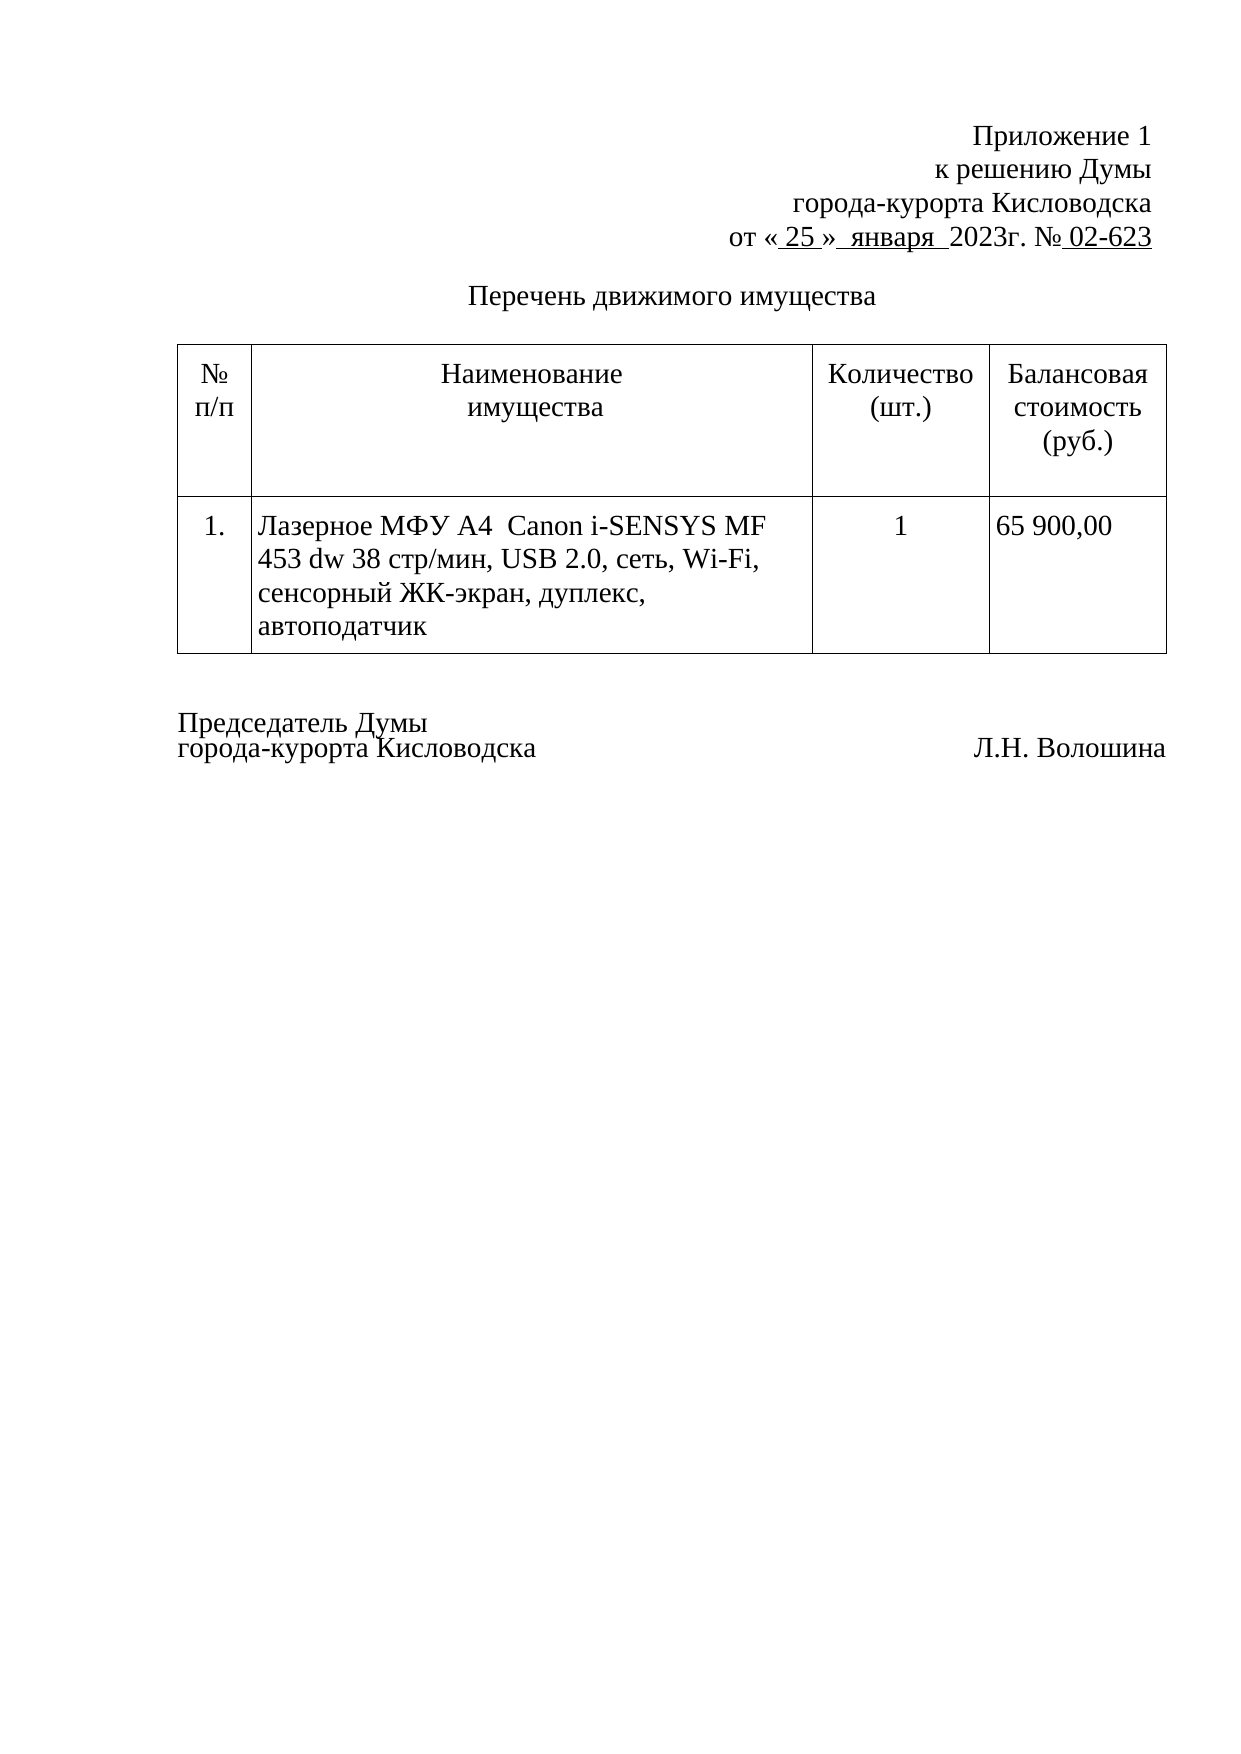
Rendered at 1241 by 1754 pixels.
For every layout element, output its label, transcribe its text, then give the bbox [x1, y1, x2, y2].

text Перечень движимого имущества [177, 286, 1167, 311]
table_cell 1 [813, 497, 989, 652]
text Приложение 1 [177, 118, 1152, 152]
text Председатель Думы [177, 712, 1171, 737]
table_cell 1. [178, 497, 251, 652]
table_cell Лазерное МФУ А4 Canon i-SENSYS MF 453 dw 38 стр/мин, USB 2.0, сеть, Wi-Fi, сенсорный ЖК-экран, дуплекс, автоподатчик [252, 497, 812, 652]
text от « 25 » января 2023г. № 02-623 [177, 219, 1152, 252]
text к решению Думы [177, 152, 1152, 185]
table_cell 65 900,00 [990, 497, 1166, 652]
table_header Количество (шт.) [813, 345, 989, 496]
table_header № п/п [178, 345, 251, 496]
table_header Наименование имущества [252, 345, 812, 496]
table_header Балансовая стоимость (руб.) [990, 345, 1166, 496]
text города-курорта Кисловодска Л.Н. Волошина [177, 737, 1171, 762]
text города-курорта Кисловодска [177, 185, 1152, 219]
